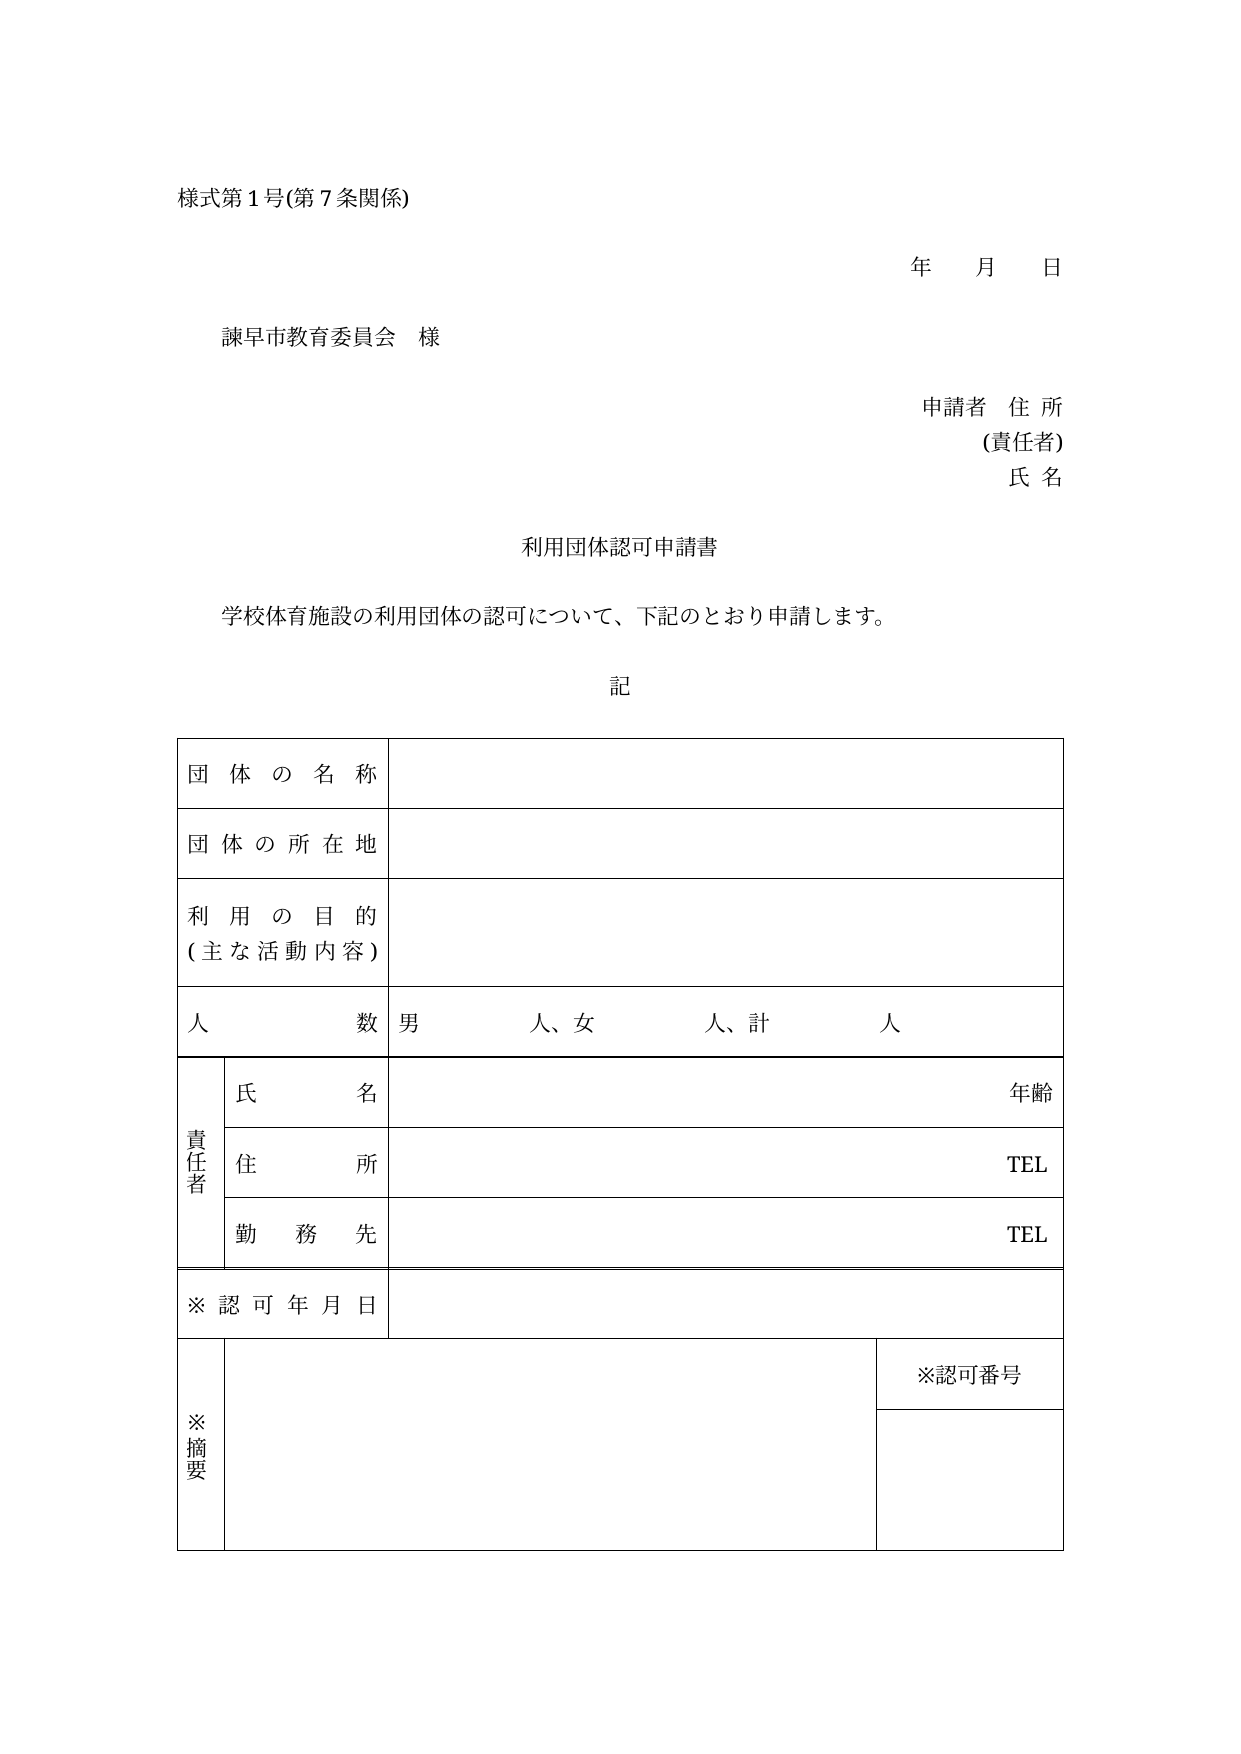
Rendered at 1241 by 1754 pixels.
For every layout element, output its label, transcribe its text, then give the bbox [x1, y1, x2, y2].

table_cell [877, 1410, 1063, 1550]
table_cell TEL [389, 1198, 1063, 1267]
table_header 団体の名称 [178, 739, 388, 808]
text 氏名 [177, 458, 1063, 493]
table_cell [389, 1270, 1063, 1338]
text (責任者) [177, 423, 1063, 458]
text 年 月 日 [177, 249, 1063, 284]
table_cell [389, 879, 1063, 986]
table_cell ※認可番号 [877, 1339, 1063, 1409]
text 申請者 住所 [177, 388, 1063, 423]
table_cell 住所 [225, 1128, 388, 1197]
table_cell 男 人、女 人、計 人 [389, 987, 1063, 1056]
table_cell 人数 [178, 987, 388, 1056]
table_cell [225, 1339, 876, 1550]
text 様式第1号(第7条関係) [177, 179, 1063, 214]
table_cell 団体の所在地 [178, 809, 388, 878]
text 諫早市教育委員会 様 [177, 319, 1063, 353]
table_cell ※認可年月日 [178, 1270, 388, 1338]
table_cell 責任者 [178, 1058, 224, 1267]
table_cell 年齢 [389, 1058, 1063, 1127]
text 記 [177, 668, 1063, 702]
table_cell [389, 809, 1063, 878]
table_cell TEL [389, 1128, 1063, 1197]
table_header [389, 739, 1063, 808]
table_cell 利用の目的 (主な活動内容) [178, 879, 388, 986]
table_cell ※摘要 [178, 1339, 224, 1550]
table_cell 勤務先 [225, 1198, 388, 1267]
table_cell 氏名 [225, 1058, 388, 1127]
text 学校体育施設の利用団体の認可について、下記のとおり申請します。 [177, 598, 1063, 633]
text 利用団体認可申請書 [177, 528, 1063, 563]
